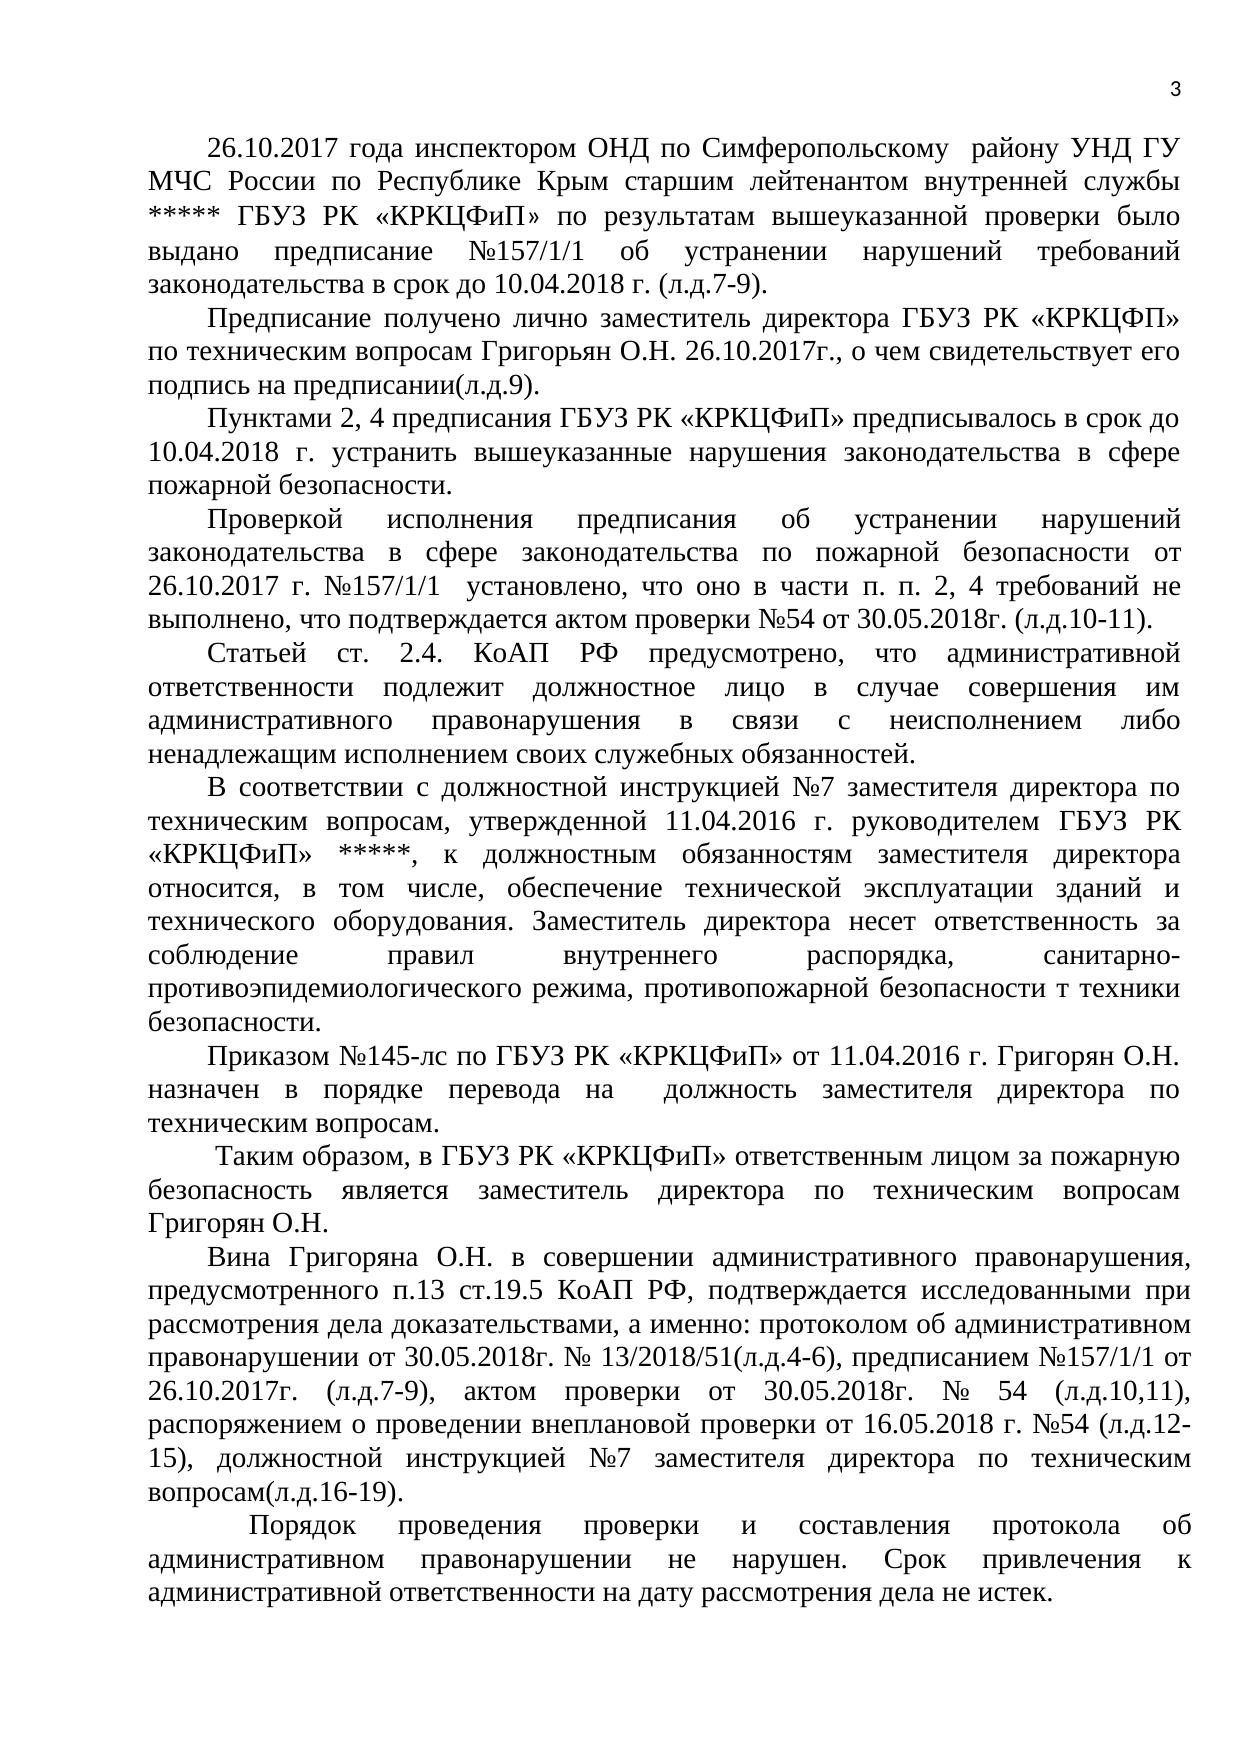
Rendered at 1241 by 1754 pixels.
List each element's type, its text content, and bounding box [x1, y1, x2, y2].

text Приказом №145-лс по ГБУЗ РК «КРКЦФиП» от 11.04.2016 г. Григорян О.Н. назначен в порядке перевода на должность заместителя директора по техническим вопросам. [148, 1038, 1181, 1138]
text 26.10.2017 года инспектором ОНД по Симферопольскому району УНД ГУ МЧС России по Республике Крым старшим лейтенантом внутренней службы ***** ГБУЗ РК «КРКЦФиП» по результатам вышеуказанной проверки было выдано предписание №157/1/1 об устранении нарушений требований законодательства в срок до 10.04.2018 г. (л.д.7-9). [148, 130, 1181, 300]
text Статьей ст. 2.4. КоАП РФ предусмотрено, что административной ответственности подлежит должностное лицо в случае совершения им административного правонарушения в связи с неисполнением либо ненадлежащим исполнением своих служебных обязанностей. [148, 635, 1181, 769]
text Предписание получено лично заместитель директора ГБУЗ РК «КРКЦФП» по техническим вопросам Григорьян О.Н. 26.10.2017г., о чем свидетельствует его подпись на предписании(л.д.9). [148, 300, 1181, 400]
text Таким образом, в ГБУЗ РК «КРКЦФиП» ответственным лицом за пожарную безопасность является заместитель директора по техническим вопросам Григорян О.Н. [148, 1138, 1181, 1239]
text В соответствии с должностной инструкцией №7 заместителя директора по техническим вопросам, утвержденной 11.04.2016 г. руководителем ГБУЗ РК «КРКЦФиП» *****, к должностным обязанностям заместителя директора относится, в том числе, обеспечение технической эксплуатации зданий и технического оборудования. Заместитель директора несет ответственность за соблюдение правил внутреннего распорядка, санитарно-противоэпидемиологического режима, противопожарной безопасности т техники безопасности. [148, 769, 1181, 1038]
text Порядок проведения проверки и составления протокола об административном правонарушении не нарушен. Срок привлечения к административной ответственности на дату рассмотрения дела не истек. [148, 1507, 1192, 1608]
text Пунктами 2, 4 предписания ГБУЗ РК «КРКЦФиП» предписывалось в срок до 10.04.2018 г. устранить вышеуказанные нарушения законодательства в сфере пожарной безопасности. [148, 400, 1181, 501]
text Проверкой исполнения предписания об устранении нарушений законодательства в сфере законодательства по пожарной безопасности от 26.10.2017 г. №157/1/1 установлено, что оно в части п. п. 2, 4 требований не выполнено, что подтверждается актом проверки №54 от 30.05.2018г. (л.д.10-11). [148, 501, 1181, 635]
text Вина Григоряна О.Н. в совершении административного правонарушения, предусмотренного п.13 ст.19.5 КоАП РФ, подтверждается исследованными при рассмотрения дела доказательствами, а именно: протоколом об административном правонарушении от 30.05.2018г. № 13/2018/51(л.д.4-6), предписанием №157/1/1 от 26.10.2017г. (л.д.7-9), актом проверки от 30.05.2018г. № 54 (л.д.10,11), распоряжением о проведении внеплановой проверки от 16.05.2018 г. №54 (л.д.12-15), должностной инструкцией №7 заместителя директора по техническим вопросам(л.д.16-19). [148, 1239, 1192, 1507]
